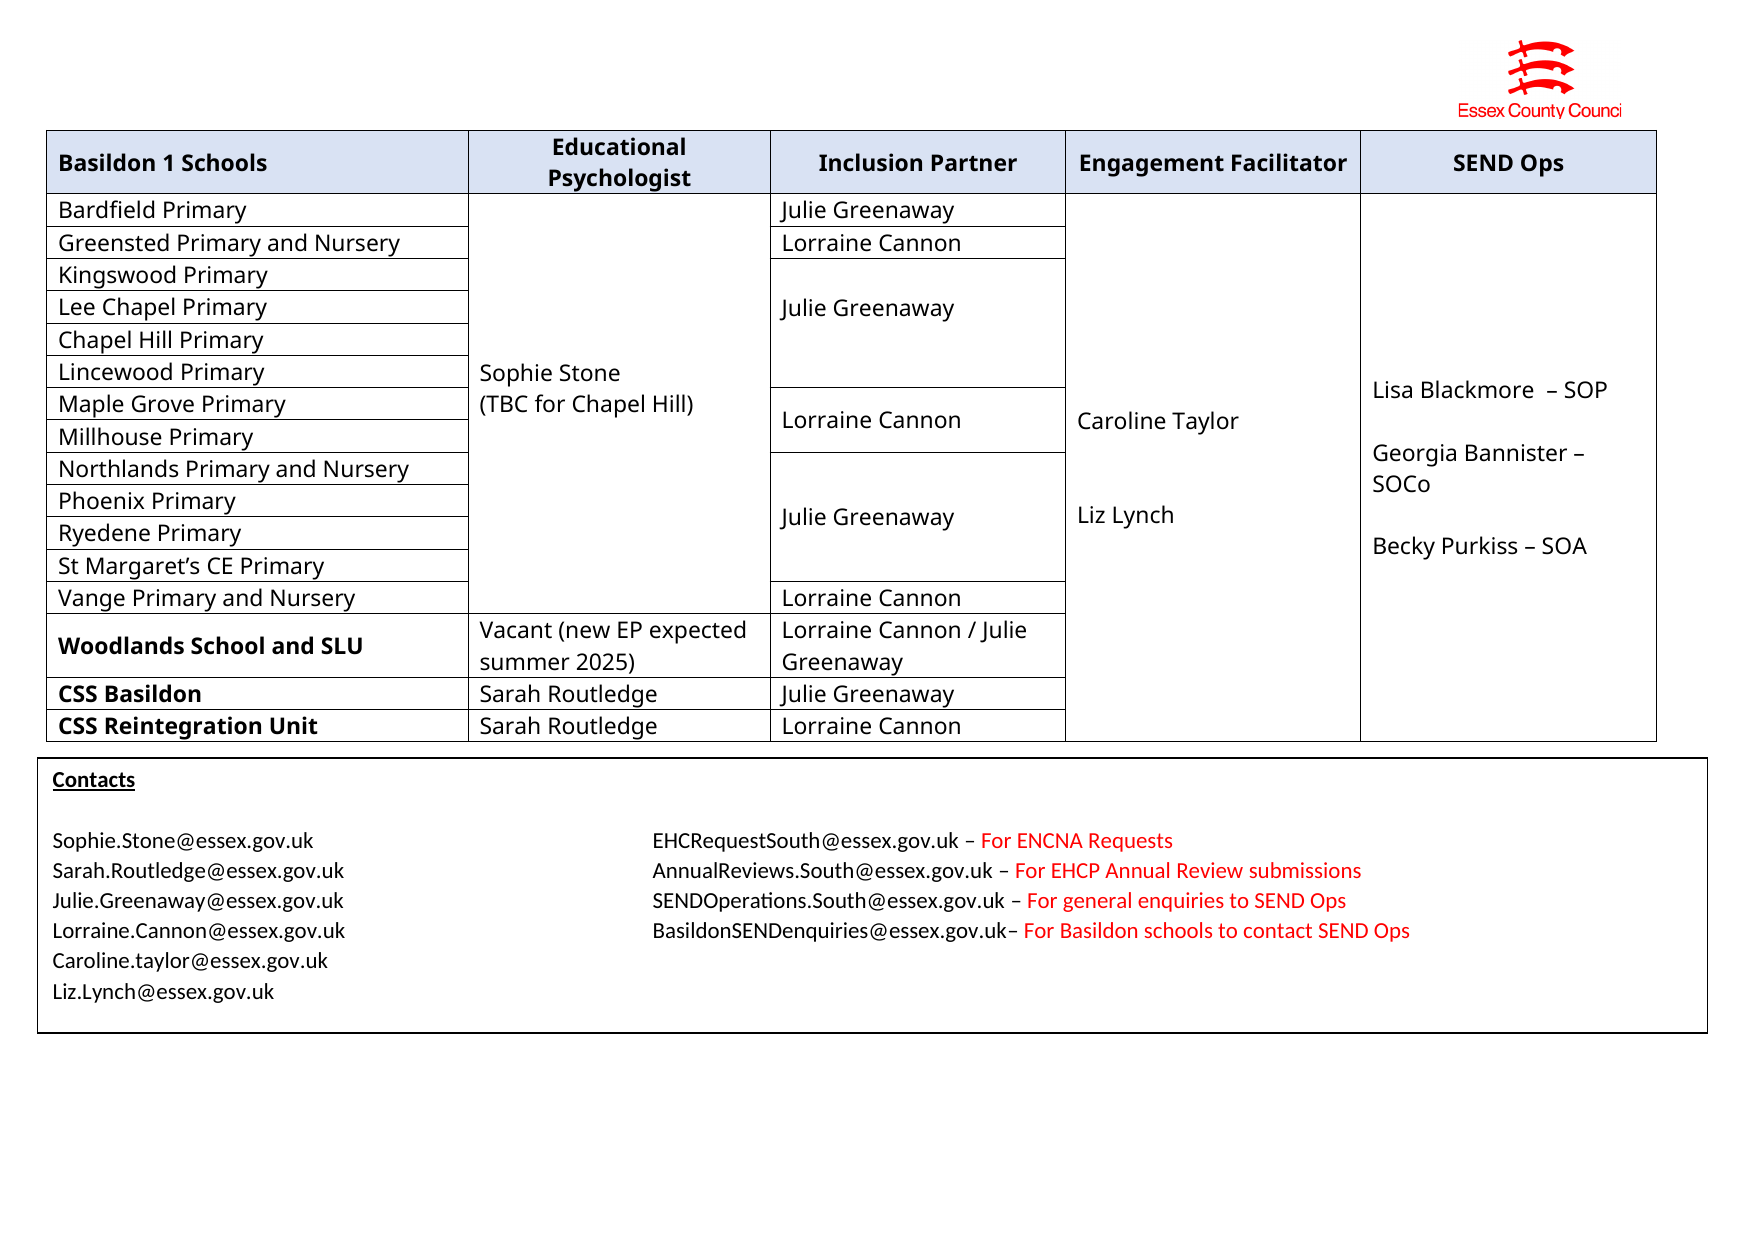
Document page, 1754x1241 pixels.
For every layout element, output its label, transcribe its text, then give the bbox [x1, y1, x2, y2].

table_cell Lincewood Primary [47, 356, 468, 387]
table_header SEND Ops [1361, 131, 1656, 193]
table_cell Lorraine Cannon / Julie Greenaway [771, 614, 1065, 677]
table_cell CSS Reintegration Unit​ [47, 710, 468, 741]
table_cell Ryedene Primary [47, 517, 468, 548]
table_header Basildon 1 Schools [47, 131, 468, 193]
table_cell Vange Primary and N​ursery [47, 582, 468, 613]
table_cell Sarah Routledge [469, 678, 770, 709]
table_cell Julie Greenaway [771, 678, 1065, 709]
table_cell Millhouse Primary [47, 420, 468, 452]
table_cell Kingswood P​rimary [47, 259, 468, 290]
table_cell Chapel Hill Primary [47, 324, 468, 355]
table_cell Woodlands School and SLU​ [47, 614, 468, 677]
table_cell Greensted Primary and N​ursery [47, 227, 468, 258]
table_cell Lorraine Cannon [771, 582, 1065, 613]
table_cell CSS Basildon​ [47, 678, 468, 709]
table_cell Julie Greenaway [771, 259, 1065, 387]
table_cell Lorraine Cannon [771, 388, 1065, 452]
table_cell Lisa Blackmore – SOP Georgia Bannister – SOCo Becky Purkiss – SOA [1361, 194, 1656, 741]
table_cell Sophie Stone (TBC for Chapel Hill) [469, 194, 770, 613]
table_cell Bardfield Primary [47, 194, 468, 226]
table_cell St Margaret’s CE Primary ​ [47, 550, 468, 581]
table_cell Phoenix Primary [47, 485, 468, 516]
picture [1458, 40, 1622, 119]
table_cell Julie Greenaway [771, 194, 1065, 226]
table_cell Northlands Primary and N​ursery [47, 453, 468, 484]
table_cell Caroline Taylor Liz Lynch [1066, 194, 1360, 741]
table_cell Vacant (new EP expected summer 2025) [469, 614, 770, 677]
table_cell Sarah Routledge [469, 710, 770, 741]
table_header Engagement Facilitator [1066, 131, 1360, 193]
table_cell Lee Chapel P​rimary [47, 291, 468, 322]
table_cell Lorraine Cannon [771, 710, 1065, 741]
table_cell Julie Greenaway [771, 453, 1065, 581]
table_cell Lorraine Cannon [771, 227, 1065, 258]
table_header Inclusion Partner [771, 131, 1065, 193]
table_cell Maple Grove P​rimary [47, 388, 468, 419]
table_header Educational Psychologist [469, 131, 770, 193]
